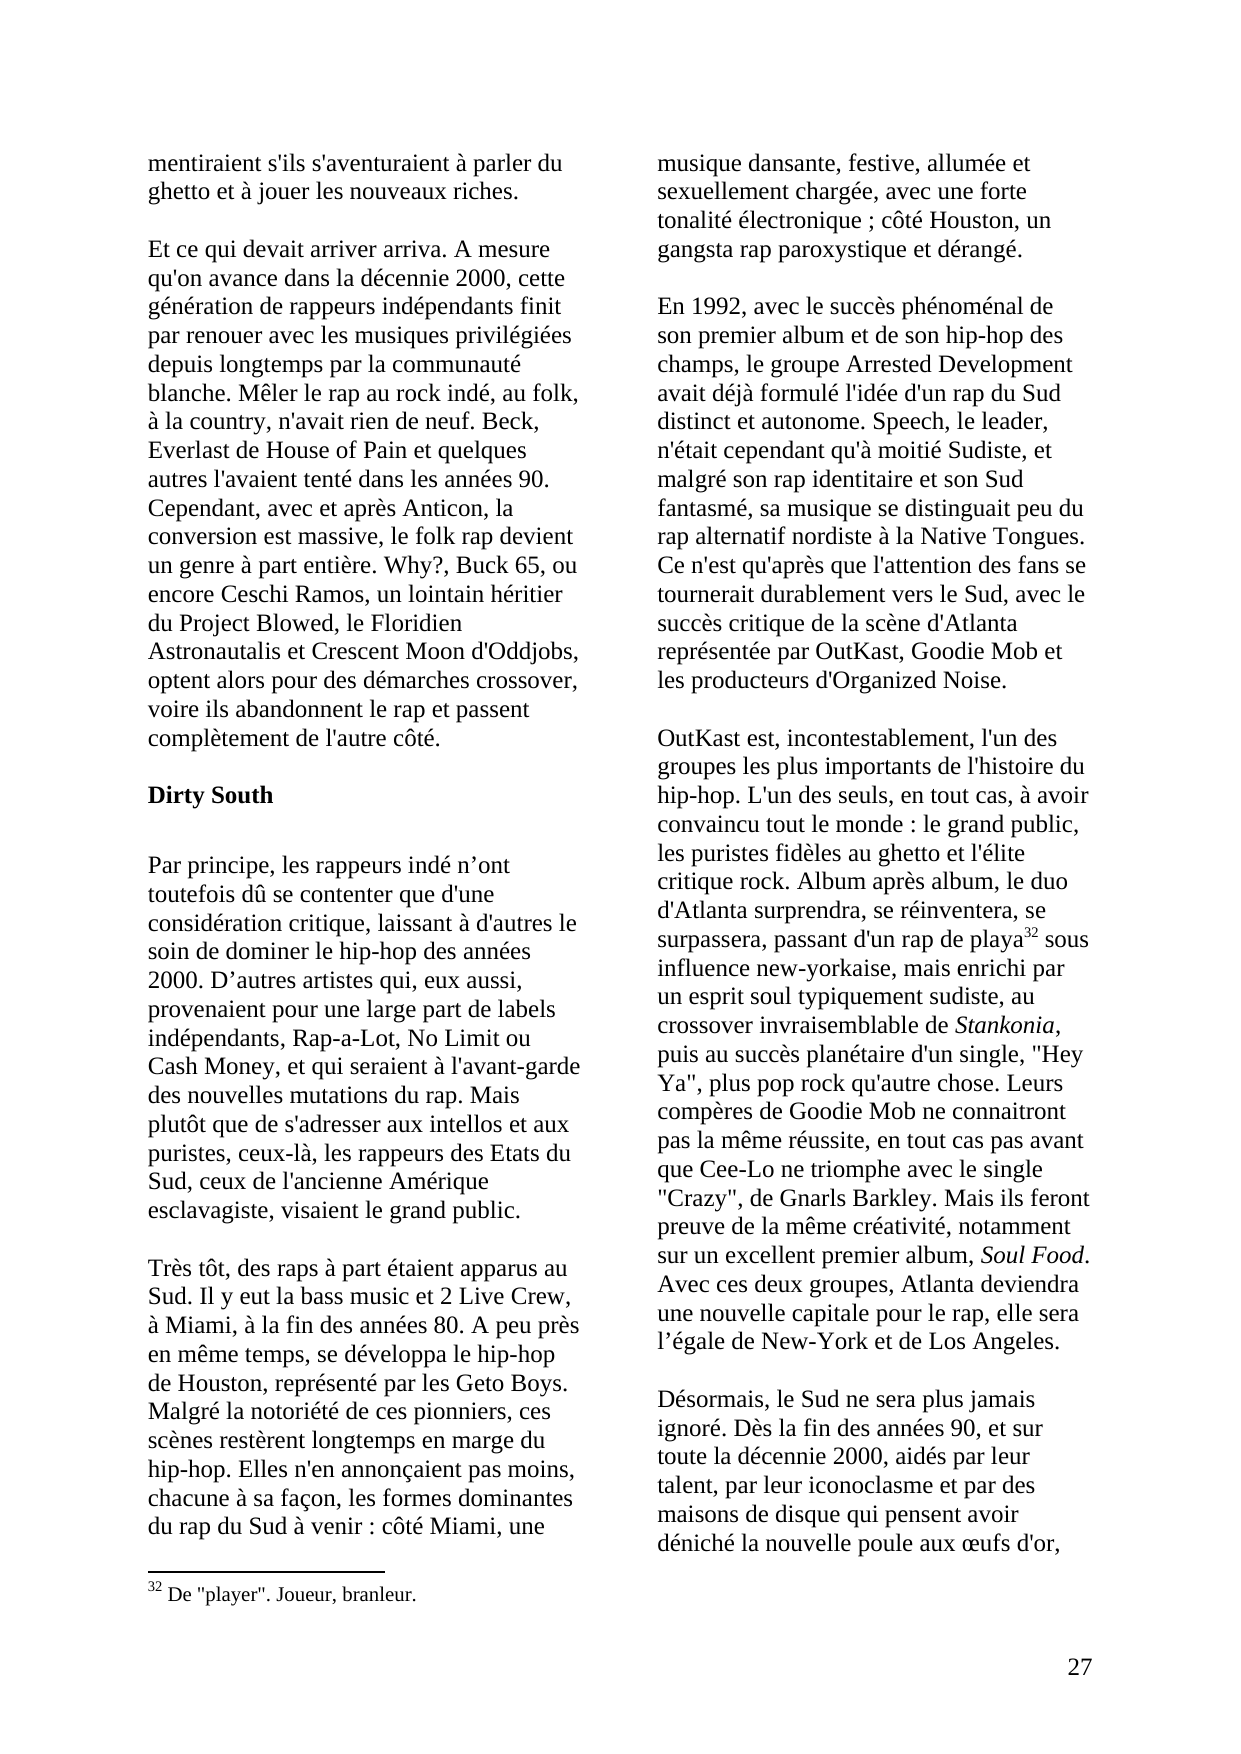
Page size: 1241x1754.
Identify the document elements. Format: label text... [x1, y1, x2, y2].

subtitle Dirty South [148, 780, 583, 809]
text Très tôt, des raps à part étaient apparus au Sud. Il y eut la bass music et 2 Live Crew, à Miami, à la fin des années 80. A peu près en même temps, se développa le hip-hop de Houston, représenté par les Geto Boys. Malgré la notoriété de ces pionniers, ces scènes restèrent longtemps en marge du hip-hop. Elles n'en annonçaient pas moins, chacune à sa façon, les formes dominantes du rap du Sud à venir : côté Miami, une musique dansante, festive, allumée et sexuellement chargée, avec une forte tonalité électronique ; côté Houston, un gangsta rap paroxystique et dérangé. [657, 148, 1093, 263]
text Et ce qui devait arriver arriva. A mesure qu'on avance dans la décennie 2000, cette génération de rappeurs indépendants finit par renouer avec les musiques privilégiées depuis longtemps par la communauté blanche. Mêler le rap au rock indé, au folk, à la country, n'avait rien de neuf. Beck, Everlast de House of Pain et quelques autres l'avaient tenté dans les années 90. Cependant, avec et après Anticon, la conversion est massive, le folk rap devient un genre à part entière. Why?, Buck 65, ou encore Ceschi Ramos, un lointain héritier du Project Blowed, le Floridien Astronautalis et Crescent Moon d'Oddjobs, optent alors pour des démarches crossover, voire ils abandonnent le rap et passent complètement de l'autre côté. [148, 234, 583, 751]
text OutKast est, incontestablement, l'un des groupes les plus importants de l'histoire du hip-hop. L'un des seuls, en tout cas, à avoir convaincu tout le monde : le grand public, les puristes fidèles au ghetto et l'élite critique rock. Album après album, le duo d'Atlanta surprendra, se réinventera, se surpassera, passant d'un rap de playa sous influence new-yorkaise, mais enrichi par un esprit soul typiquement sudiste, au crossover invraisemblable de Stankonia, puis au succès planétaire d'un single, "Hey Ya", plus pop rock qu'autre chose. Leurs compères de Goodie Mob ne connaitront pas la même réussite, en tout cas pas avant que Cee-Lo ne triomphe avec le single "Crazy", de Gnarls Barkley. Mais ils feront preuve de la même créativité, notamment sur un excellent premier album, Soul Food. Avec ces deux groupes, Atlanta deviendra une nouvelle capitale pour le rap, elle sera l’égale de New-York et de Los Angeles. [657, 723, 1093, 1355]
text En 1992, avec le succès phénoménal de son premier album et de son hip-hop des champs, le groupe Arrested Development avait déjà formulé l'idée d'un rap du Sud distinct et autonome. Speech, le leader, n'était cependant qu'à moitié Sudiste, et malgré son rap identitaire et son Sud fantasmé, sa musique se distinguait peu du rap alternatif nordiste à la Native Tongues. Ce n'est qu'après que l'attention des fans se tournerait durablement vers le Sud, avec le succès critique de la scène d'Atlanta représentée par OutKast, Goodie Mob et les producteurs d'Organized Noise. [657, 291, 1093, 694]
text Par principe, les rappeurs indé n’ont toutefois dû se contenter que d'une considération critique, laissant à d'autres le soin de dominer le hip-hop des années 2000. D’autres artistes qui, eux aussi, provenaient pour une large part de labels indépendants, Rap-a-Lot, No Limit ou Cash Money, et qui seraient à l'avant-garde des nouvelles mutations du rap. Mais plutôt que de s'adresser aux intellos et aux puristes, ceux-là, les rappeurs des Etats du Sud, ceux de l'ancienne Amérique esclavagiste, visaient le grand public. [148, 850, 583, 1224]
text Très tôt, des raps à part étaient apparus au Sud. Il y eut la bass music et 2 Live Crew, à Miami, à la fin des années 80. A peu près en même temps, se développa le hip-hop de Houston, représenté par les Geto Boys. Malgré la notoriété de ces pionniers, ces scènes restèrent longtemps en marge du hip-hop. Elles n'en annonçaient pas moins, chacune à sa façon, les formes dominantes du rap du Sud à venir : côté Miami, une musique dansante, festive, allumée et sexuellement chargée, avec une forte tonalité électronique ; côté Houston, un gangsta rap paroxystique et dérangé. [148, 1253, 583, 1540]
